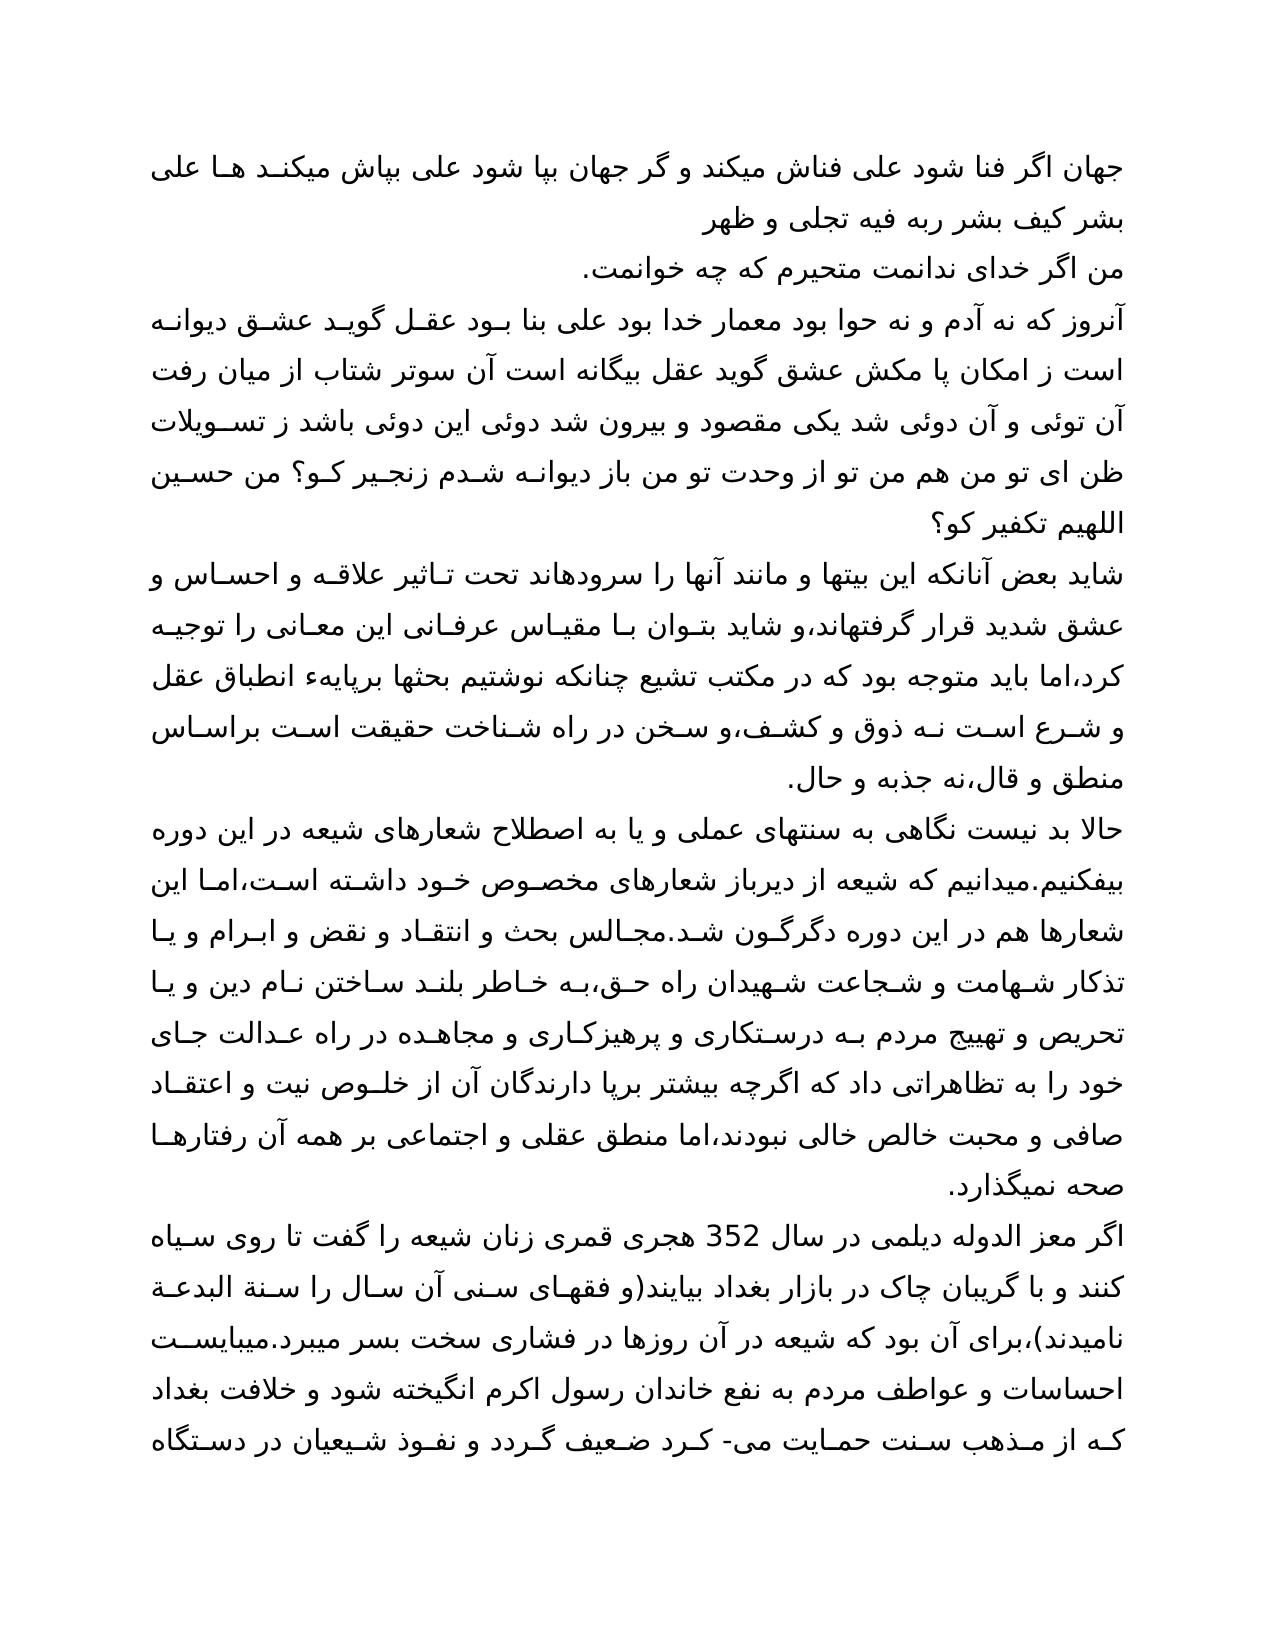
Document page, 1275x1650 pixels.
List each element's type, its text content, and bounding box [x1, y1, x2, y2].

text شاید بعض آنانکه این بیت‏ها و مانند آنها را سروده‏اند تحت تاثیر علاقه و احساس و عشق شدید قرار گرفته‏اند،و شاید بتوان با مقیاس عرفانی این معانی را توجیه کرد،اما باید متوجه بود که در مکتب تشیع چنانکه نوشتیم بحث‏ها برپایهء انطباق عقل و شرع است نه ذوق‏ و کشف،و سخن در راه شناخت حقیقت است براساس منطق و قال،نه جذبه و حال. [150, 557, 1125, 795]
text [150, 1220, 1125, 1457]
text من اگر خدای ندانمت متحیرم که چه خوانمت. [150, 252, 1125, 286]
text جهان اگر فنا شود علی فناش می‏کند و گر جهان بپا شود علی بپاش می‏کند ها علی بشر کیف بشر ربه فیه تجلی و ظهر [150, 150, 1125, 235]
text آنروز که نه آدم و نه حوا بود معمار خدا بود علی بنا بود عقل گوید عشق دیوانه است ز امکان پا مکش‏ عشق گوید عقل بیگانه است آن سوتر شتاب‏ از میان رفت آن توئی و آن دوئی‏ شد یکی مقصود و بیرون شد دوئی‏ این دوئی باشد ز تسویلات ظن‏ ای تو من هم من تو از وحدت تو من‏ باز دیوانه شدم زنجیر کو؟ من حسین اللهیم تکفیر کو؟ [150, 303, 1125, 541]
text حالا بد نیست نگاهی به سنت‏های عملی و یا به اصطلاح شعارهای شیعه در این دوره‏ بیفکنیم.می‏دانیم که شیعه از دیرباز شعارهای مخصوص خود داشته است،اما این شعارها هم در این دوره دگرگون شد.مجالس بحث و انتقاد و نقض و ابرام و یا تذکار شهامت و شجاعت‏ شهیدان راه حق،به خاطر بلند ساختن نام دین و یا تحریص و تهییج مردم به درستکاری‏ و پرهیزکاری و مجاهده در راه عدالت جای خود را به تظاهراتی داد که اگرچه بیشتر برپا دارندگان آن از خلوص نیت و اعتقاد صافی و محبت خالص خالی نبودند،اما منطق عقلی و اجتماعی بر همه آن رفتارها صحه نمی‏گذارد. [150, 812, 1125, 1203]
